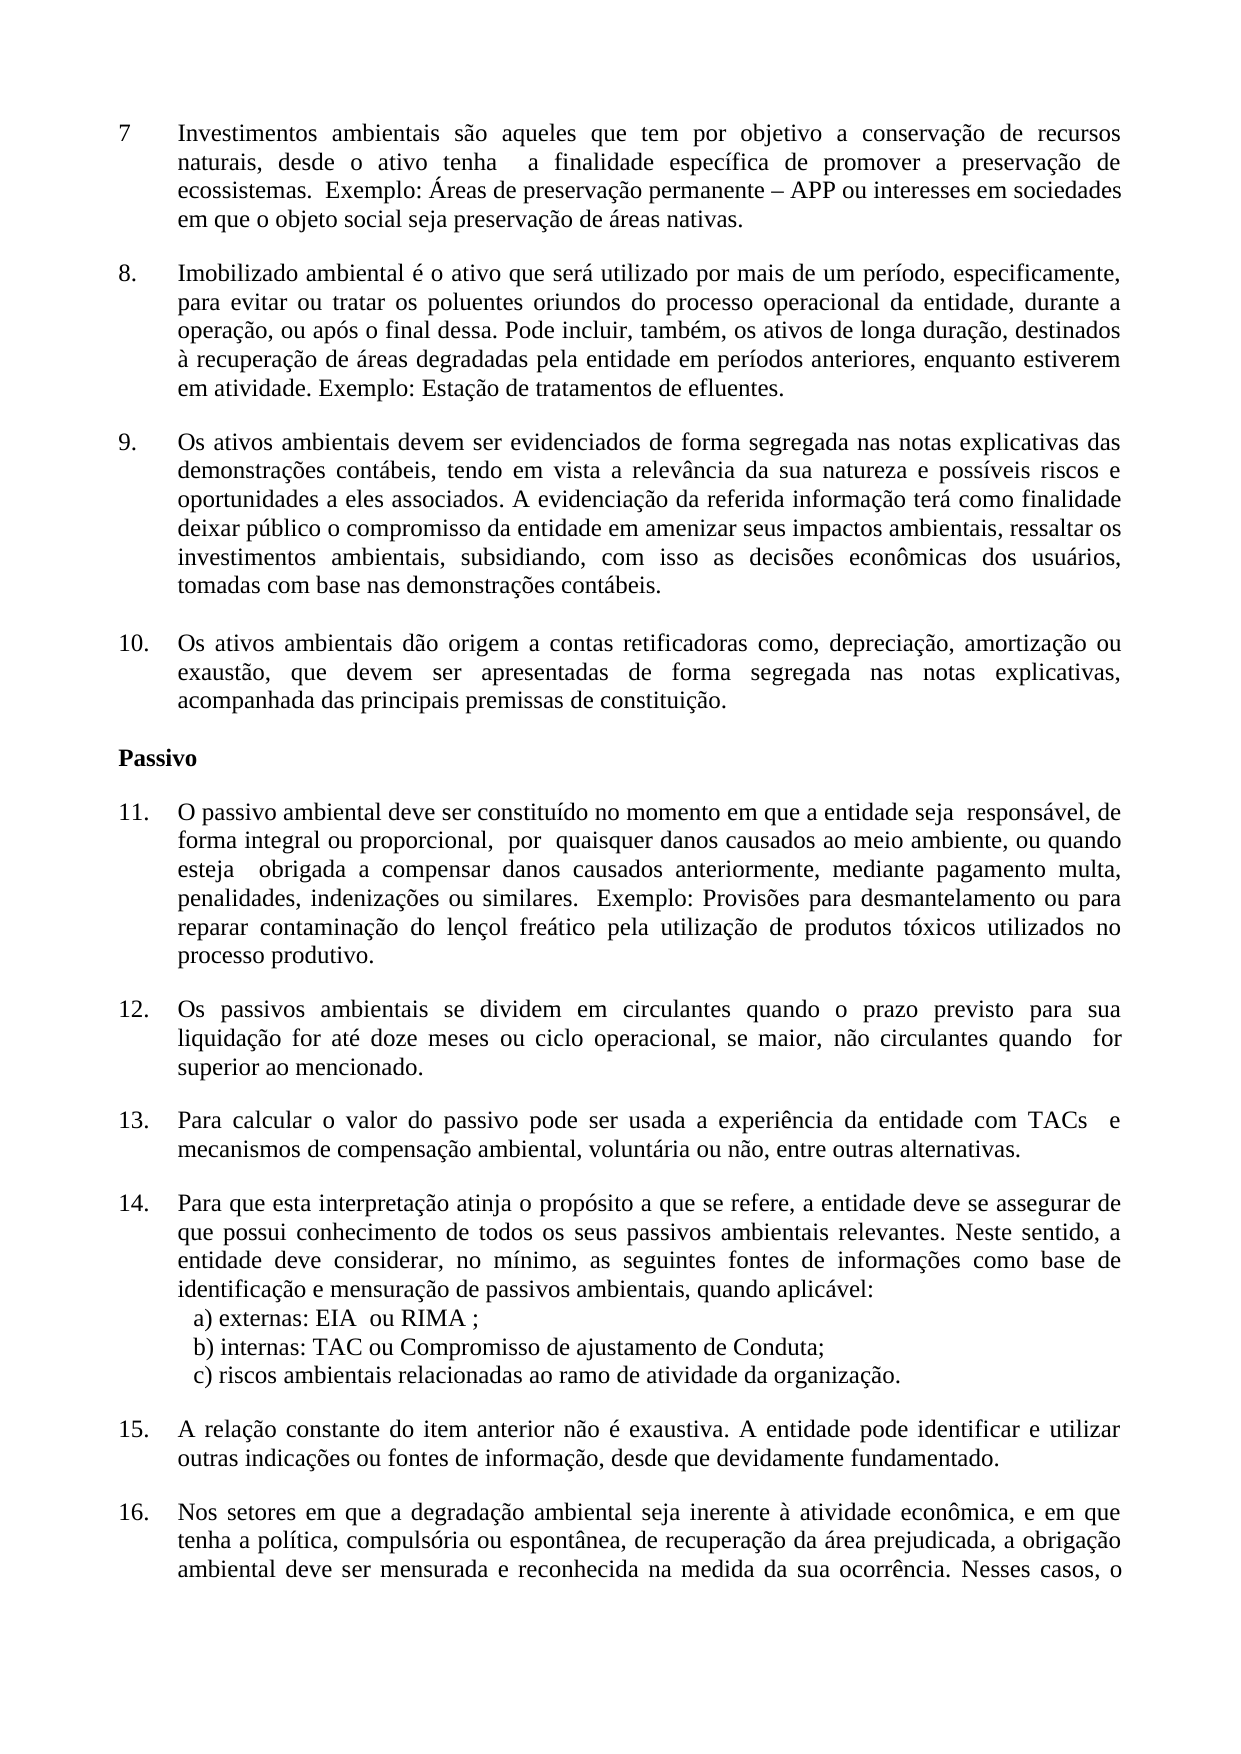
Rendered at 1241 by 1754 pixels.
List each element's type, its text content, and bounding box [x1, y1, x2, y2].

text 12. Os passivos ambientais se dividem em circulantes quando o prazo previsto para sua liquidação for até doze meses ou ciclo operacional, se maior, não circulantes quando for superior ao mencionado. [118, 994, 1122, 1081]
text 9. Os ativos ambientais devem ser evidenciados de forma segregada nas notas explicativas das demonstrações contábeis, tendo em vista a relevância da sua natureza e possíveis riscos e oportunidades a eles associados. A evidenciação da referida informação terá como finalidade deixar público o compromisso da entidade em amenizar seus impactos ambientais, ressaltar os investimentos ambientais, subsidiando, com isso as decisões econômicas dos usuários, tomadas com base nas demonstrações contábeis. [118, 427, 1122, 599]
text Passivo [118, 743, 1122, 772]
text c) riscos ambientais relacionadas ao ramo de atividade da organização. [193, 1361, 1122, 1389]
text 14. Para que esta interpretação atinja o propósito a que se refere, a entidade deve se assegurar de que possui conhecimento de todos os seus passivos ambientais relevantes. Neste sentido, a entidade deve considerar, no mínimo, as seguintes fontes de informações como base de identificação e mensuração de passivos ambientais, quando aplicável: [118, 1188, 1122, 1303]
text 13. Para calcular o valor do passivo pode ser usada a experiência da entidade com TACs e mecanismos de compensação ambiental, voluntária ou não, entre outras alternativas. [118, 1106, 1122, 1163]
text 7 Investimentos ambientais são aqueles que tem por objetivo a conservação de recursos naturais, desde o ativo tenha a finalidade específica de promover a preservação de ecossistemas. Exemplo: Áreas de preservação permanente – APP ou interesses em sociedades em que o objeto social seja preservação de áreas nativas. [118, 118, 1122, 233]
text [118, 1497, 1122, 1583]
text b) internas: TAC ou Compromisso de ajustamento de Conduta; [193, 1332, 1122, 1361]
text 15. A relação constante do item anterior não é exaustiva. A entidade pode identificar e utilizar outras indicações ou fontes de informação, desde que devidamente fundamentado. [118, 1414, 1122, 1472]
text 11. O passivo ambiental deve ser constituído no momento em que a entidade seja responsável, de forma integral ou proporcional, por quaisquer danos causados ao meio ambiente, ou quando esteja obrigada a compensar danos causados anteriormente, mediante pagamento multa, penalidades, indenizações ou similares. Exemplo: Provisões para desmantelamento ou para reparar contaminação do lençol freático pela utilização de produtos tóxicos utilizados no processo produtivo. [118, 797, 1122, 969]
text a) externas: EIA ou RIMA ; [193, 1303, 1122, 1332]
text 10. Os ativos ambientais dão origem a contas retificadoras como, depreciação, amortização ou exaustão, que devem ser apresentadas de forma segregada nas notas explicativas, acompanhada das principais premissas de constituição. [118, 628, 1122, 714]
text 8. Imobilizado ambiental é o ativo que será utilizado por mais de um período, especificamente, para evitar ou tratar os poluentes oriundos do processo operacional da entidade, durante a operação, ou após o final dessa. Pode incluir, também, os ativos de longa duração, destinados à recuperação de áreas degradadas pela entidade em períodos anteriores, enquanto estiverem em atividade. Exemplo: Estação de tratamentos de efluentes. [118, 258, 1122, 402]
